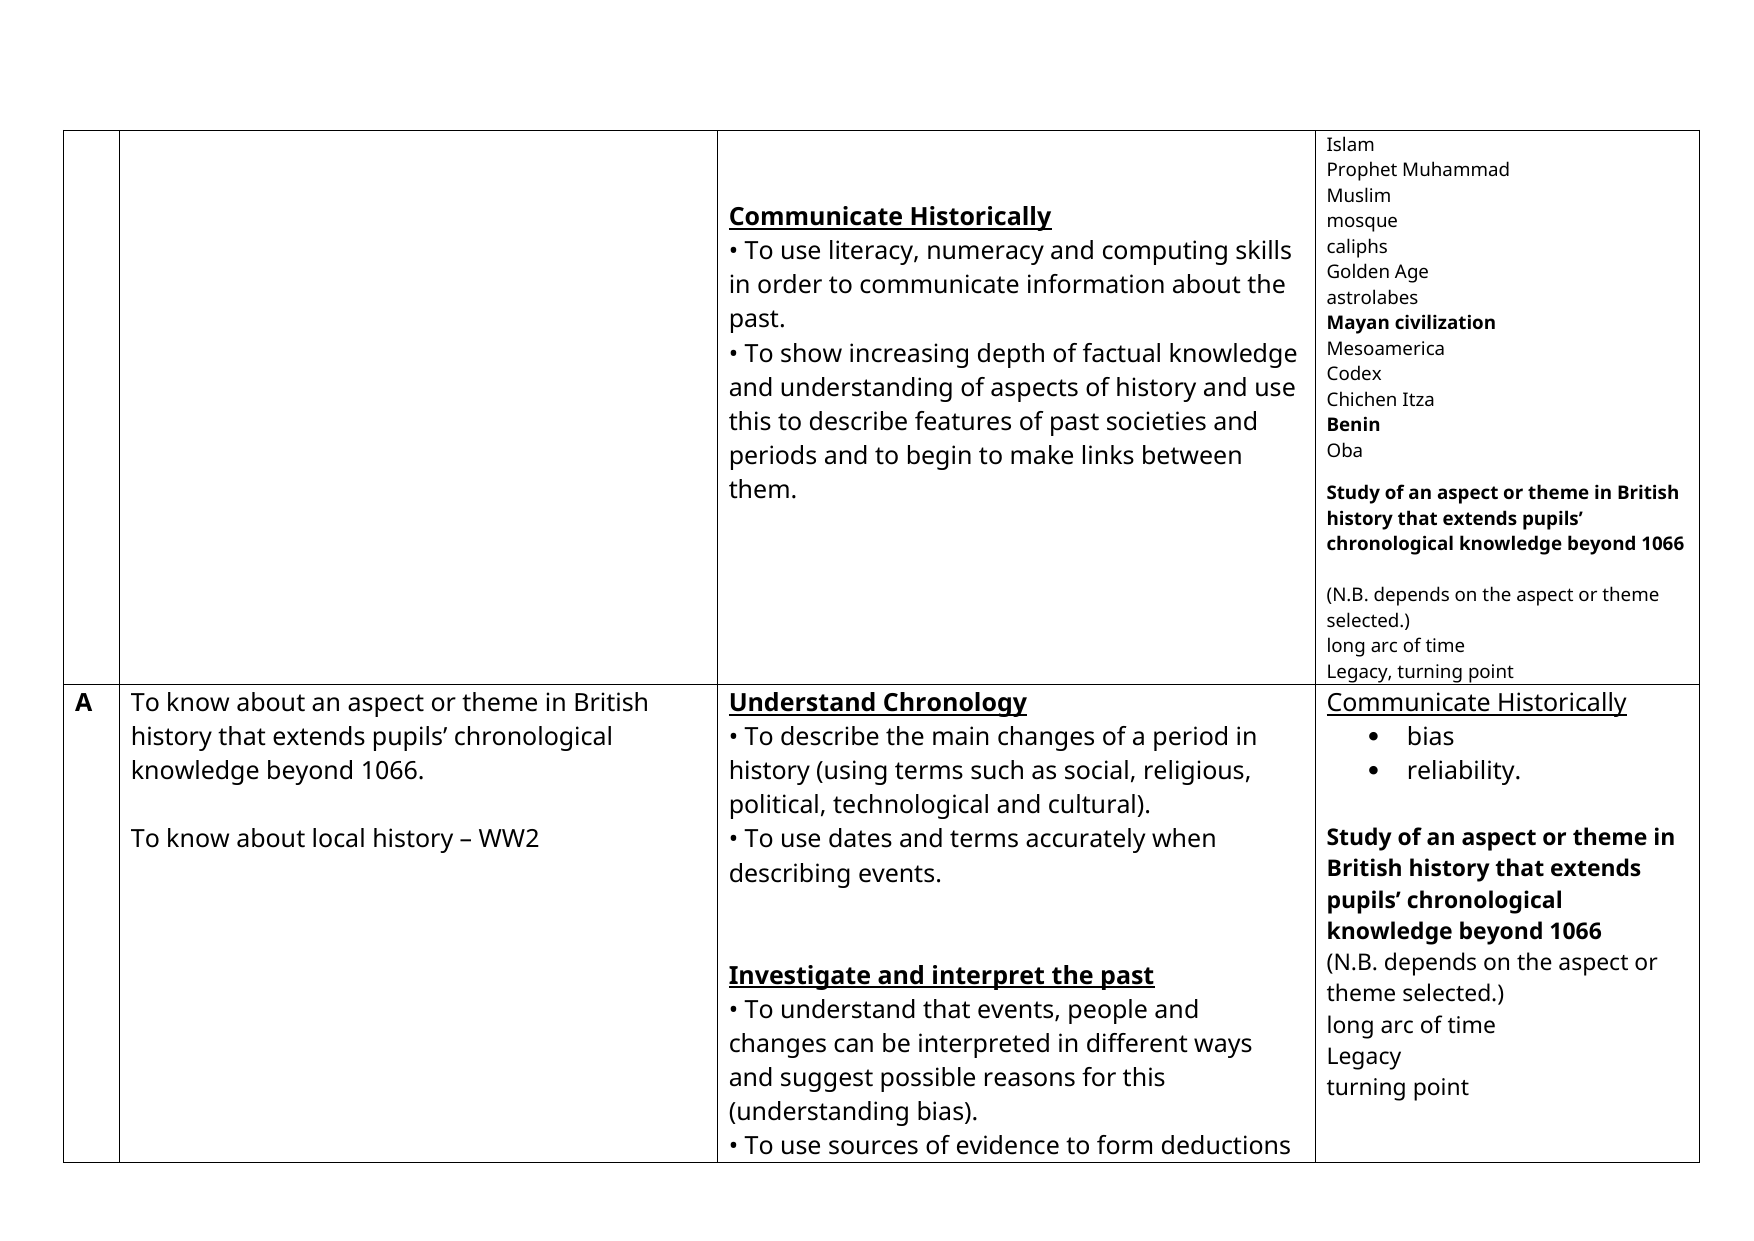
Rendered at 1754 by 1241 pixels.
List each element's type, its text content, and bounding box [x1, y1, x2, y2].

table_cell D [64, 131, 119, 684]
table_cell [718, 131, 1315, 684]
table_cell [120, 685, 717, 1162]
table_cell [1316, 131, 1699, 684]
table_cell A [64, 685, 119, 1162]
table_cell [718, 685, 1315, 1162]
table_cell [120, 131, 717, 684]
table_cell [1316, 685, 1699, 1162]
